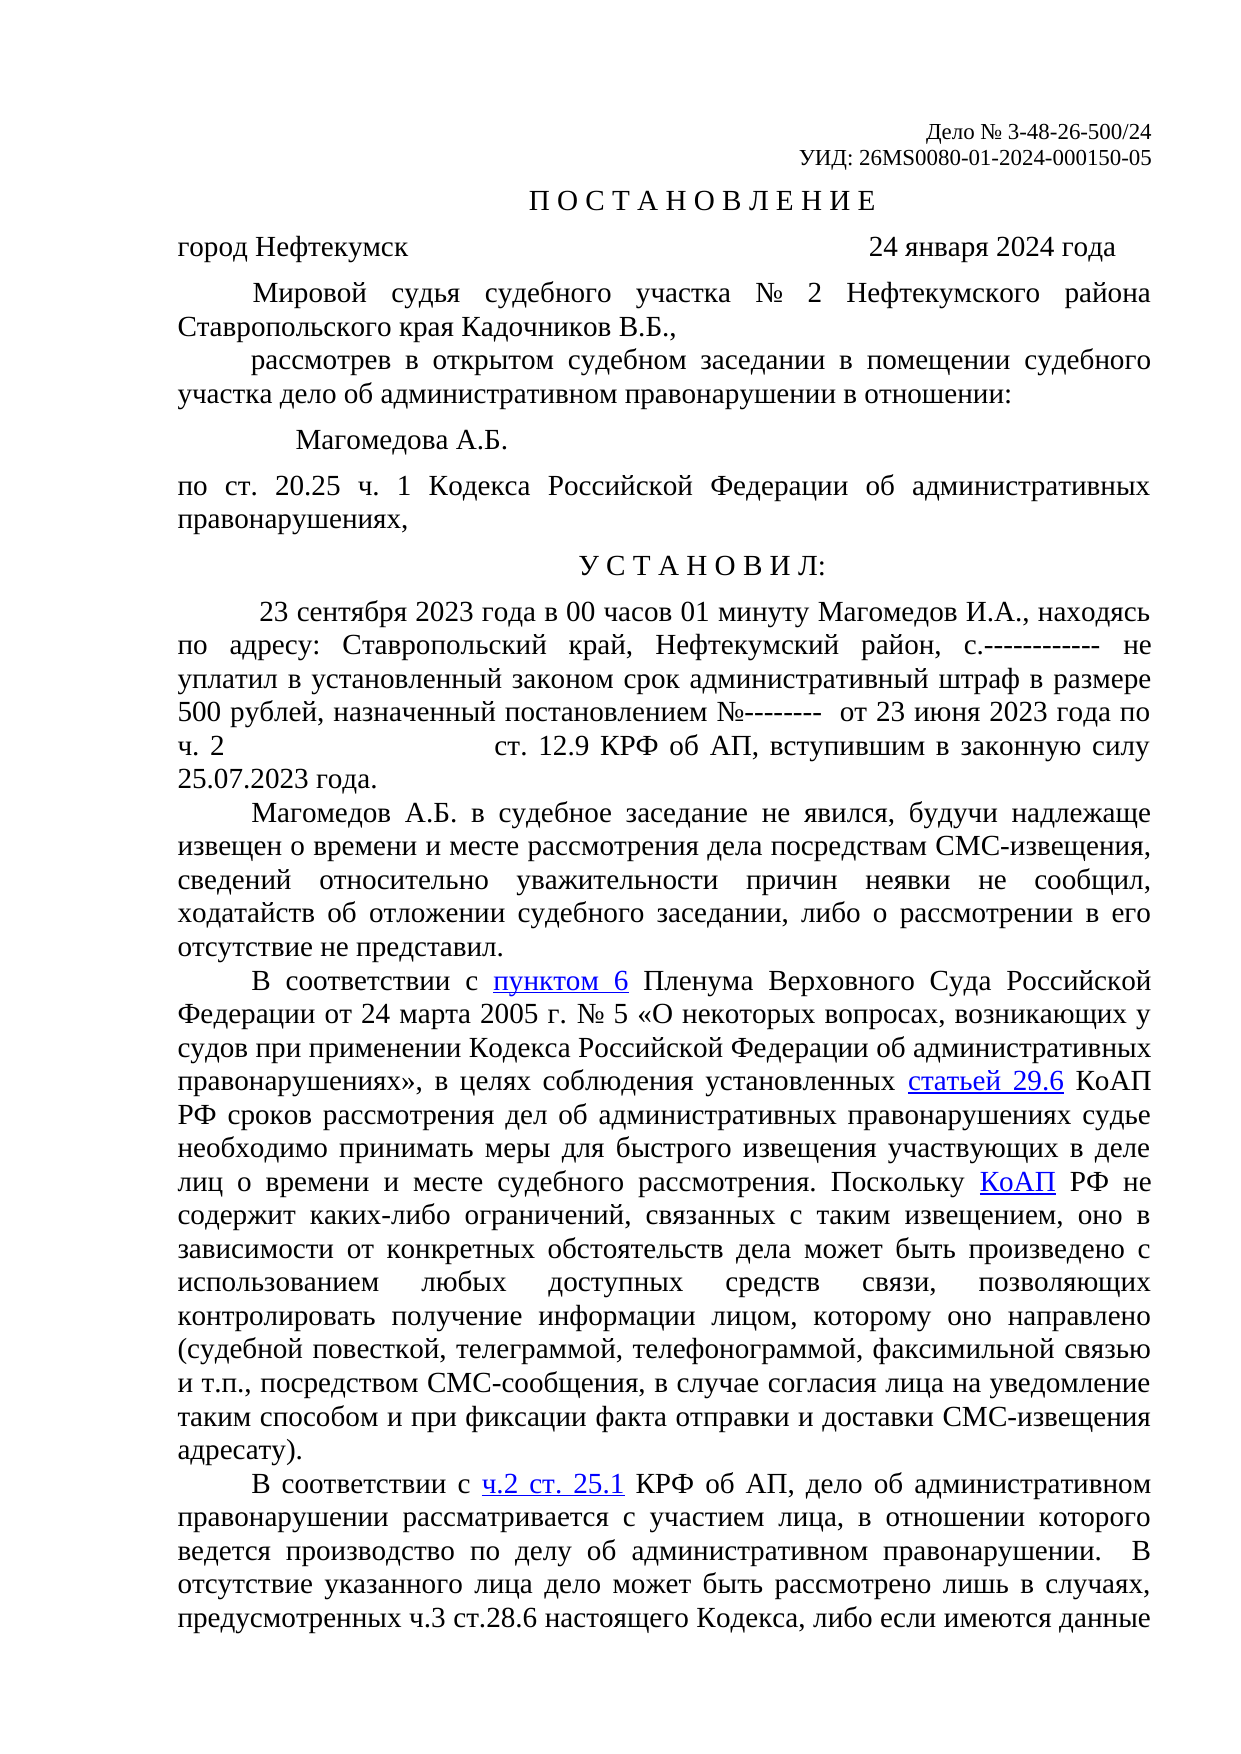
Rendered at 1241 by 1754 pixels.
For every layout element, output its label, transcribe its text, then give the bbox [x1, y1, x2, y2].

text У С Т А Н О В И Л: [177, 548, 1152, 581]
text 23 сентября 2023 года в 00 часов 01 минуту Магомедов И.А., находясь по адресу: Ставропольский край, Нефтекумский район, с.------------ не уплатил в установленный законом срок административный штраф в размере 500 рублей, назначенный постановлением №-------- от 23 июня 2023 года по ч. 2 ст. 12.9 КРФ об АП, вступившим в законную силу 25.07.2023 года. [177, 594, 1152, 795]
text В соответствии с пунктом 6 Пленума Верховного Суда Российской Федерации от 24 марта 2005 г. № 5 «О некоторых вопросах, возникающих у судов при применении Кодекса Российской Федерации об административных правонарушениях», в целях соблюдения установленных статьей 29.6 КоАП РФ сроков рассмотрения дел об административных правонарушениях судье необходимо принимать меры для быстрого извещения участвующих в деле лиц о времени и месте судебного рассмотрения. Поскольку КоАП РФ не содержит каких-либо ограничений, связанных с таким извещением, оно в зависимости от конкретных обстоятельств дела может быть произведено с использованием любых доступных средств связи, позволяющих контролировать получение информации лицом, которому оно направлено (судебной повесткой, телеграммой, телефонограммой, факсимильной связью и т.п., посредством СМС-сообщения, в случае согласия лица на уведомление таким способом и при фиксации факта отправки и доставки СМС-извещения адресату). [177, 963, 1152, 1466]
text по ст. 20.25 ч. 1 Кодекса Российской Федерации об административных правонарушениях, [177, 468, 1152, 535]
text Мировой судья судебного участка № 2 Нефтекумского района Ставропольского края Кадочников В.Б., [177, 275, 1152, 342]
text П О С Т А Н О В Л Е Н И Е [177, 183, 1152, 217]
text Дело № 3-48-26-500/24 [177, 118, 1152, 144]
text рассмотрев в открытом судебном заседании в помещении судебного участка дело об административном правонарушении в отношении: [177, 342, 1152, 409]
text УИД: 26MS0080-01-2024-000150-05 [177, 144, 1152, 171]
text Магомедов А.Б. в судебное заседание не явился, будучи надлежаще извещен о времени и месте рассмотрения дела посредствам СМС-извещения, сведений относительно уважительности причин неявки не сообщил, ходатайств об отложении судебного заседании, либо о рассмотрении в его отсутствие не представил. [177, 795, 1152, 963]
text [177, 1466, 1152, 1633]
text Магомедова А.Б. [295, 422, 1152, 456]
text город Нефтекумск 24 января 2024 года [177, 229, 1152, 263]
